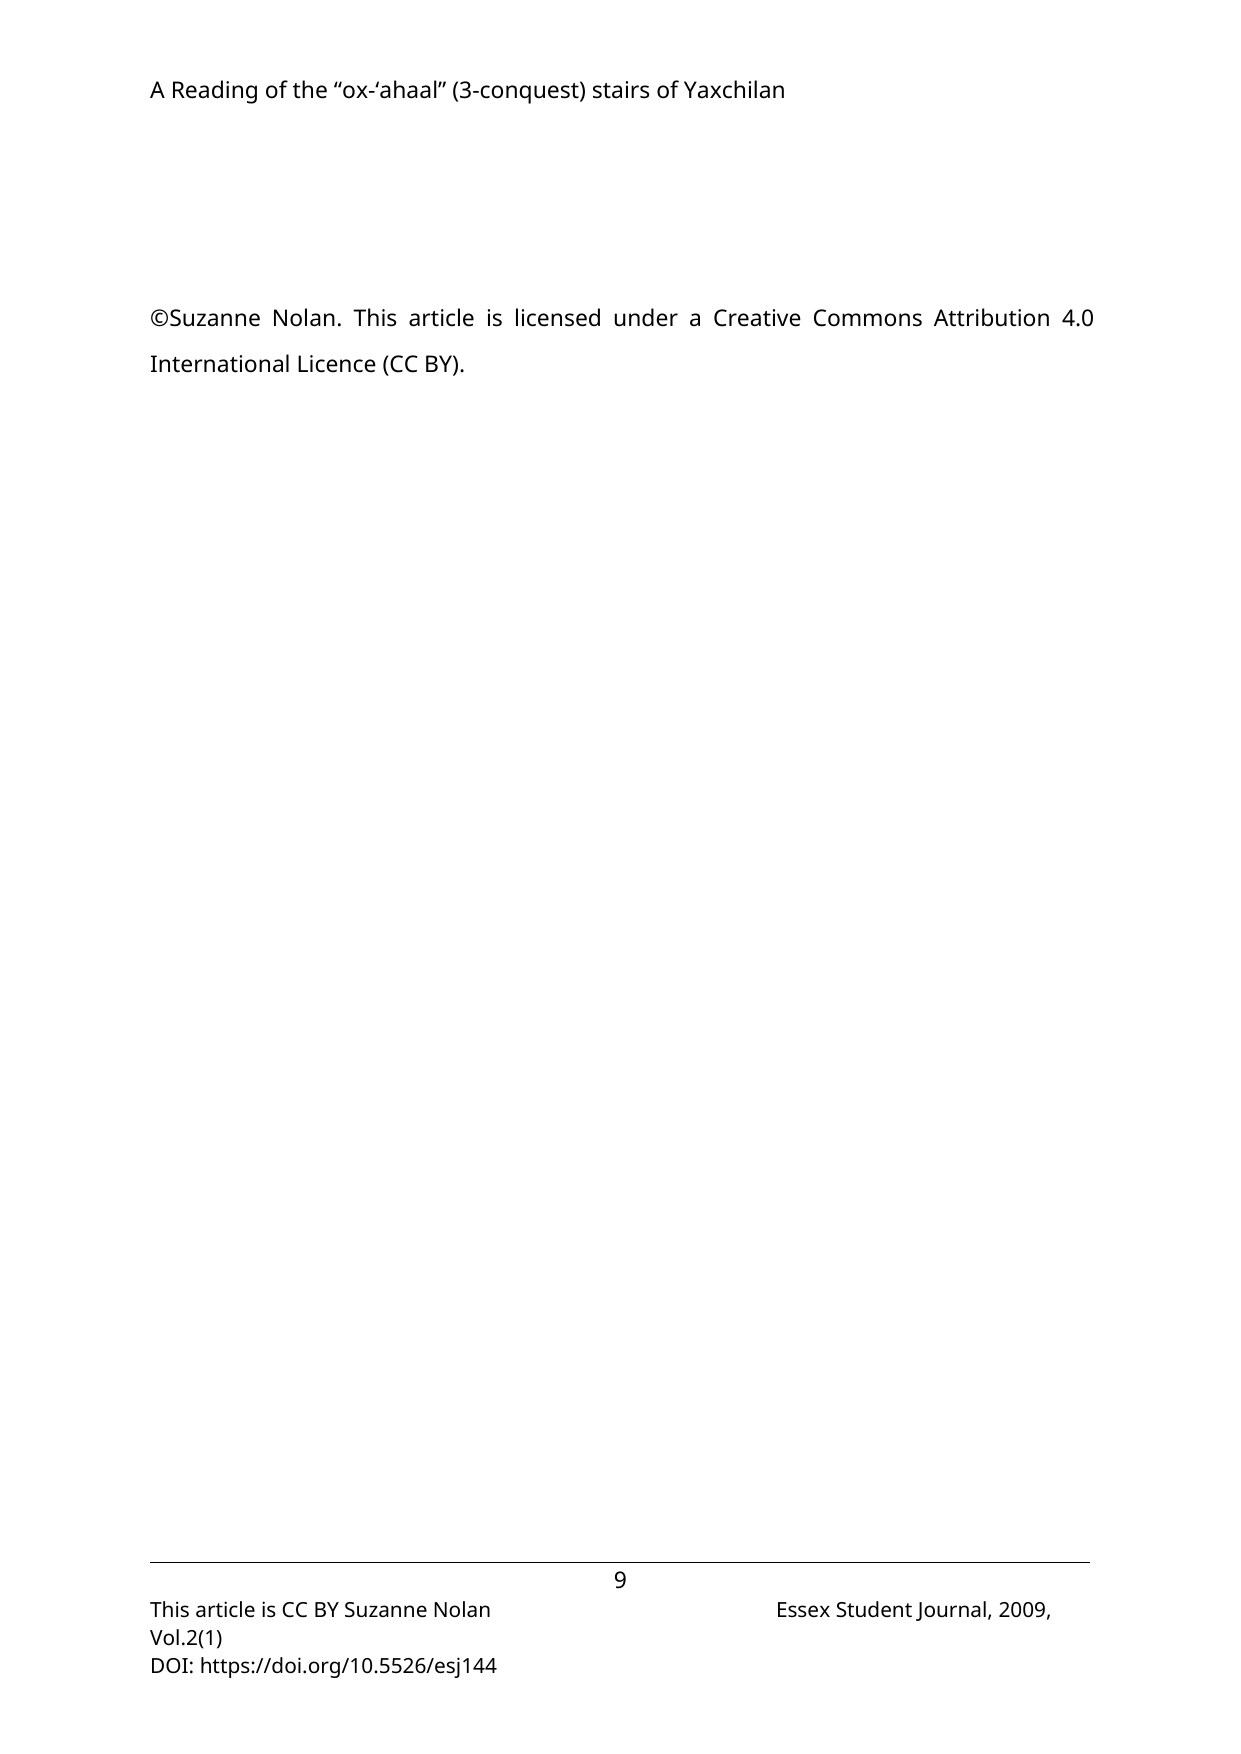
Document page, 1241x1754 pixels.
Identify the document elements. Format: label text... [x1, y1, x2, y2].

text ©Suzanne Nolan. This article is licensed under a Creative Commons Attribution 4.0 International Licence (CC BY). [150, 302, 1095, 380]
